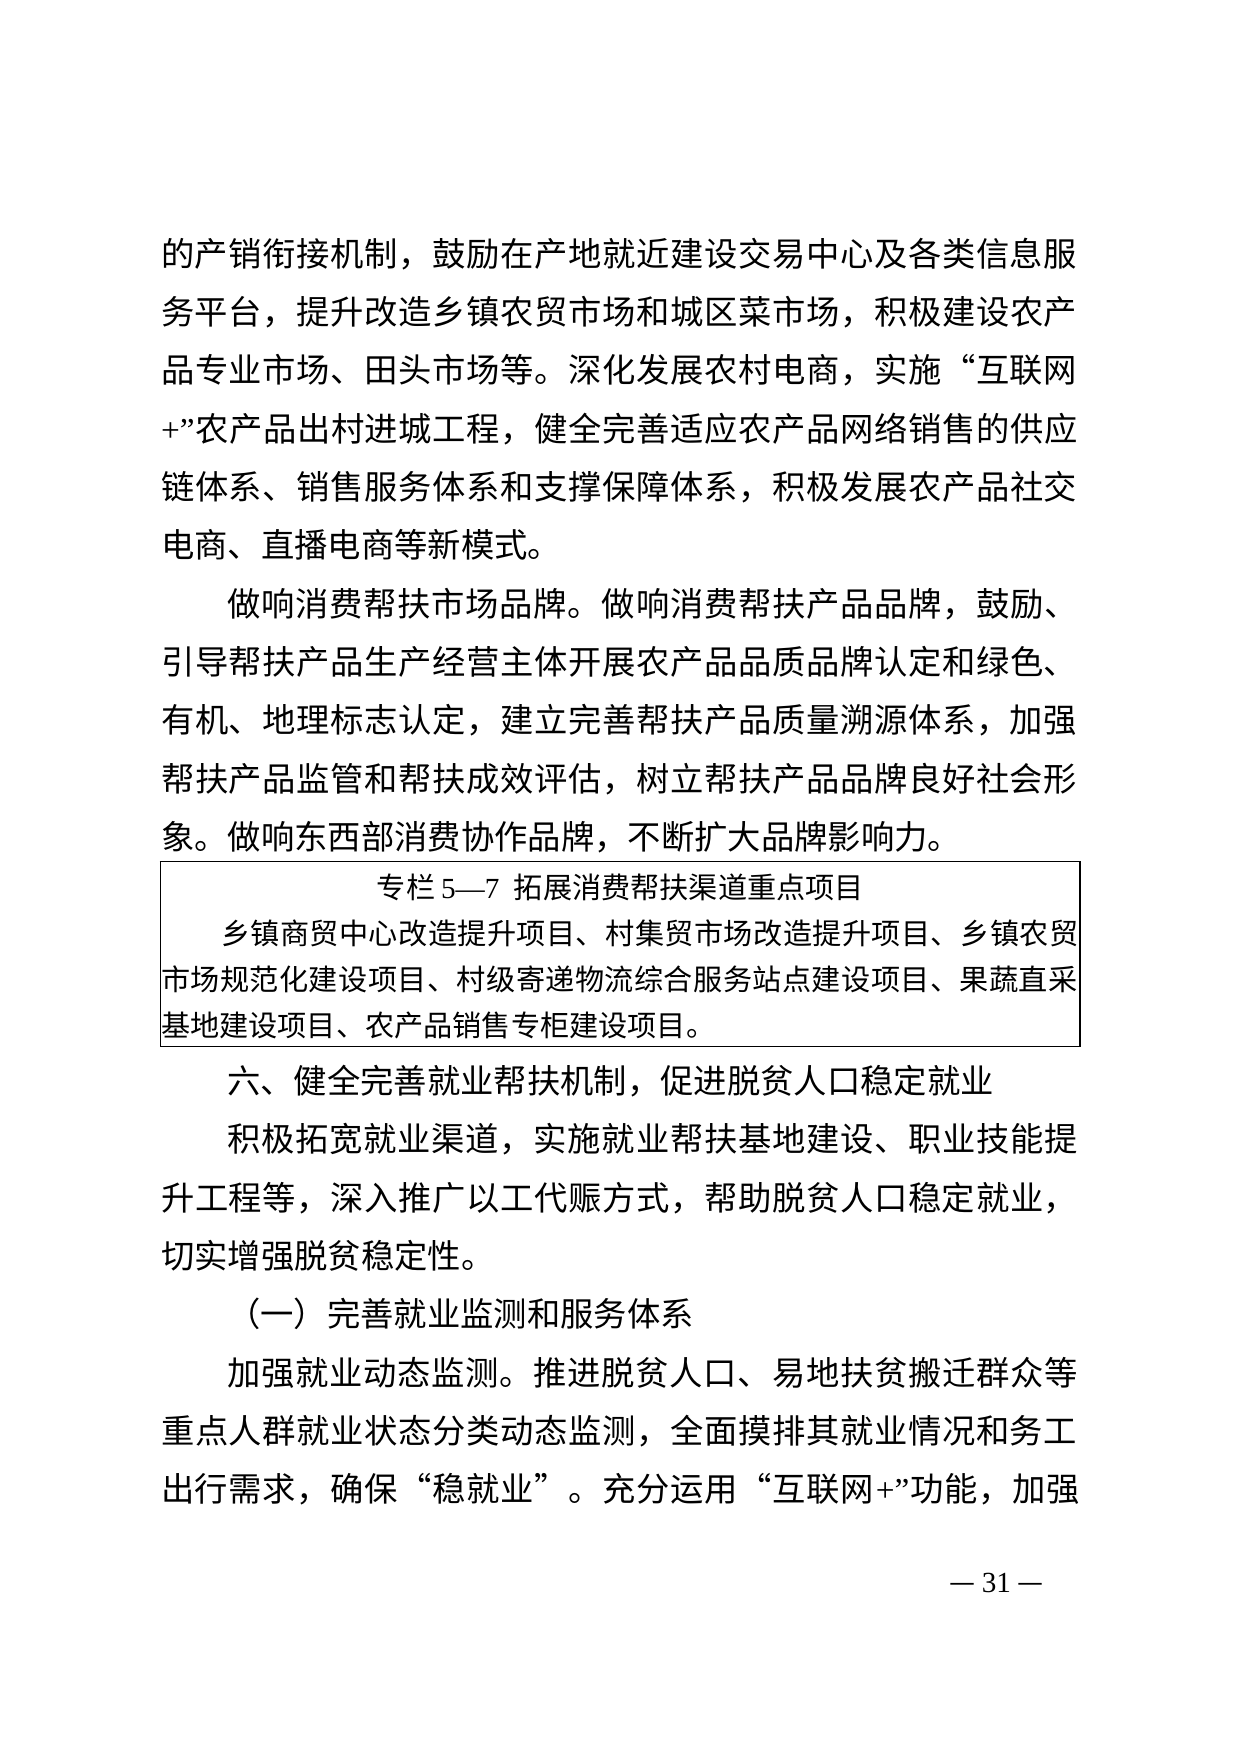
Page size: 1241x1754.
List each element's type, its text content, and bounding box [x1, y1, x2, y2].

text 专栏5—7 拓展消费帮扶渠道重点项目 [161, 862, 1079, 907]
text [161, 1338, 1079, 1513]
text 积极拓宽就业渠道，实施就业帮扶基地建设、职业技能提升工程等，深入推广以工代赈方式，帮助脱贫人口稳定就业，切实增强脱贫稳定性。 [161, 1105, 1079, 1280]
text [161, 219, 1079, 569]
text 做响消费帮扶市场品牌。做响消费帮扶产品品牌，鼓励、引导帮扶产品生产经营主体开展农产品品质品牌认定和绿色、有机、地理标志认定，建立完善帮扶产品质量溯源体系，加强帮扶产品监管和帮扶成效评估，树立帮扶产品品牌良好社会形象。做响东西部消费协作品牌，不断扩大品牌影响力。 [161, 569, 1079, 861]
text （一）完善就业监测和服务体系 [161, 1280, 1079, 1338]
text 乡镇商贸中心改造提升项目、村集贸市场改造提升项目、乡镇农贸市场规范化建设项目、村级寄递物流综合服务站点建设项目、果蔬直采基地建设项目、农产品销售专柜建设项目。 [161, 907, 1079, 1046]
text 六、健全完善就业帮扶机制，促进脱贫人口稳定就业 [161, 1047, 1079, 1105]
